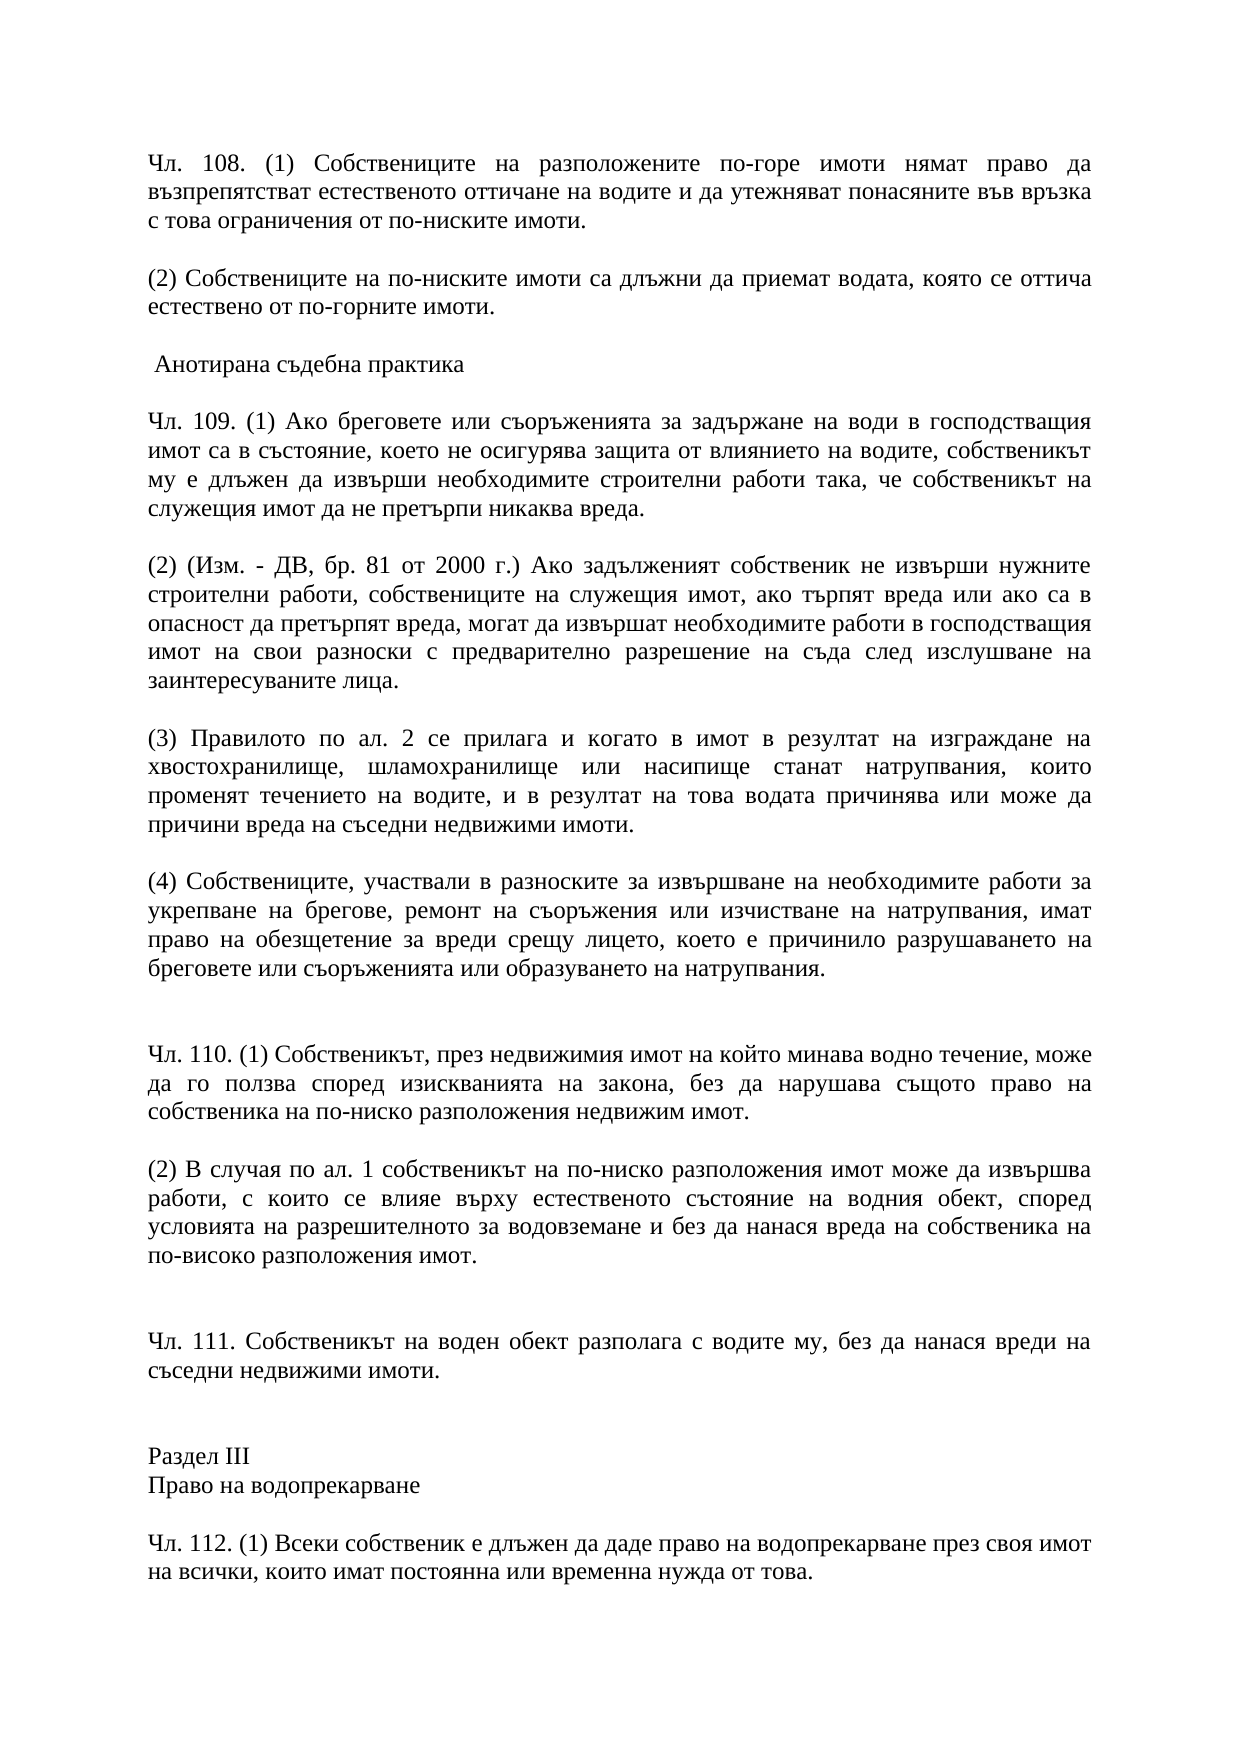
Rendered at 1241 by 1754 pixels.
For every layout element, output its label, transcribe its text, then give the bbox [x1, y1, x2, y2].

text (2) В случая по ал. 1 собственикът на по-ниско разположения имот може да извършва работи, с които се влияе върху естественото състояние на водния обект, според условията на разрешителното за водовземане и без да нанася вреда на собственика на по-високо разположения имот. [148, 1154, 1093, 1269]
text Чл. 112. (1) Всеки собственик е длъжен да даде право на водопрекарване през своя имот на всички, които имат постоянна или временна нужда от това. [148, 1528, 1093, 1585]
text Чл. 111. Собственикът на воден обект разполага с водите му, без да нанася вреди на съседни недвижими имоти. [148, 1326, 1093, 1384]
text (4) Собствениците, участвали в разноските за извършване на необходимите работи за укрепване на брегове, ремонт на съоръжения или изчистване на натрупвания, имат право на обезщетение за вреди срещу лицето, което е причинило разрушаването на бреговете или съоръженията или образуването на натрупвания. [148, 866, 1093, 981]
text Анотирана съдебна практика [148, 349, 1093, 378]
text Раздел III [148, 1441, 1093, 1470]
text Чл. 109. (1) Ако бреговете или съоръженията за задържане на води в господстващия имот са в състояние, което не осигурява защита от влиянието на водите, собственикът му е длъжен да извърши необходимите строителни работи така, че собственикът на служещия имот да не претърпи никаква вреда. [148, 406, 1093, 521]
text Чл. 110. (1) Собственикът, през недвижимия имот на който минава водно течение, може да го ползва според изискванията на закона, без да нарушава същото право на собственика на по-ниско разположения недвижим имот. [148, 1039, 1093, 1125]
text (2) (Изм. - ДВ, бр. 81 от 2000 г.) Ако задълженият собственик не извърши нужните строителни работи, собствениците на служещия имот, ако търпят вреда или ако са в опасност да претърпят вреда, могат да извършат необходимите работи в господстващия имот на свои разноски с предварително разрешение на съда след изслушване на заинтересуваните лица. [148, 550, 1093, 694]
text Чл. 108. (1) Собствениците на разположените по-горе имоти нямат право да възпрепятстват естественото оттичане на водите и да утежняват понасяните във връзка с това ограничения от по-ниските имоти. [148, 148, 1093, 234]
text (3) Правилото по ал. 2 се прилага и когато в имот в резултат на изграждане на хвостохранилище, шламохранилище или насипище станат натрупвания, които променят течението на водите, и в резултат на това водата причинява или може да причини вреда на съседни недвижими имоти. [148, 723, 1093, 838]
text (2) Собствениците на по-ниските имоти са длъжни да приемат водата, която се оттича естествено от по-горните имоти. [148, 263, 1093, 320]
text Право на водопрекарване [148, 1470, 1093, 1499]
